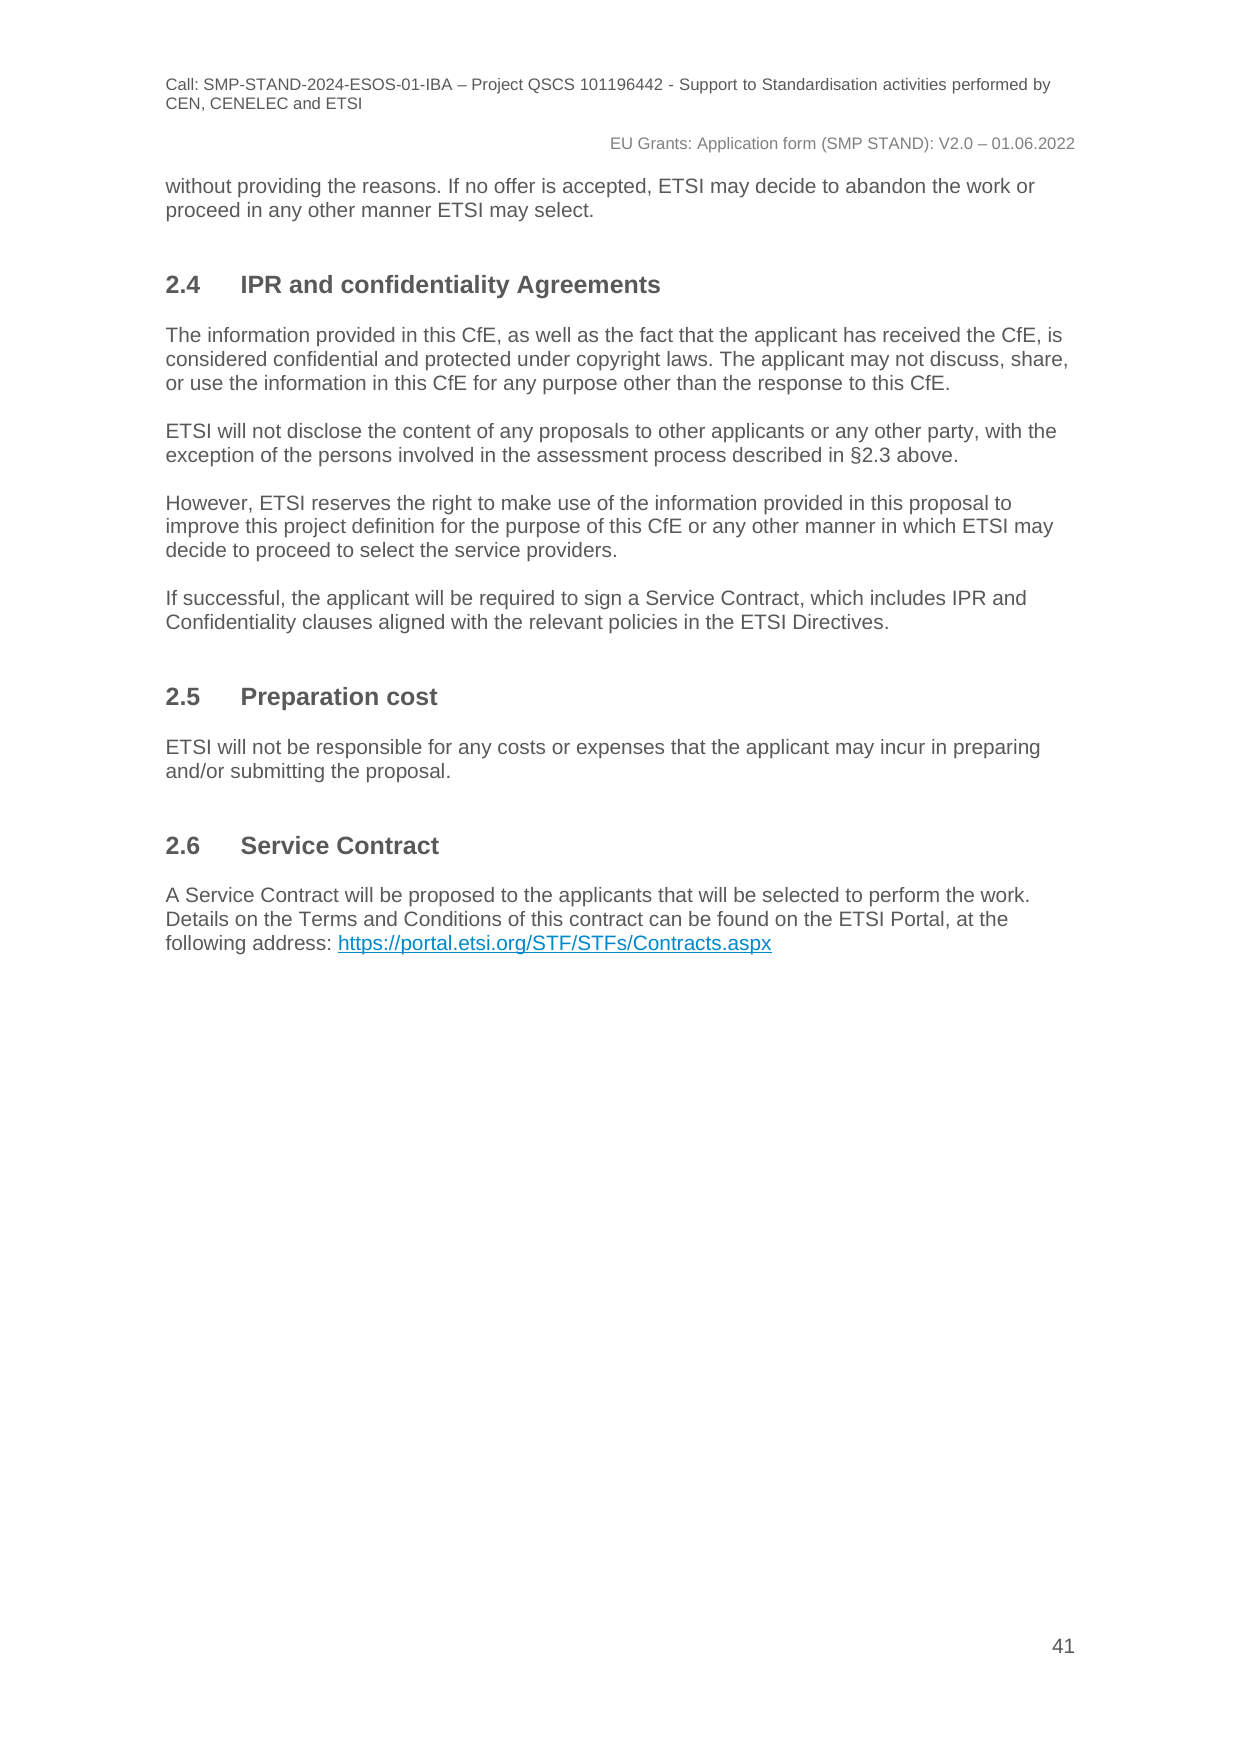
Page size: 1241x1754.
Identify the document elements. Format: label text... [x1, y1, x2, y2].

text 2.5 Preparation cost [165, 682, 1075, 711]
text The information provided in this CfE, as well as the fact that the applicant has received the CfE, is considered confidential and protected under copyright laws. The applicant may not discuss, share, or use the information in this CfE for any purpose other than the response to this CfE. [165, 323, 1075, 394]
text A Service Contract will be proposed to the applicants that will be selected to perform the work. [165, 883, 1075, 907]
text However, ETSI reserves the right to make use of the information provided in this proposal to improve this project definition for the purpose of this CfE or any other manner in which ETSI may decide to proceed to select the service providers. [165, 490, 1075, 562]
text ETSI will not disclose the content of any proposals to other applicants or any other party, with the exception of the persons involved in the assessment process described in §2.3 above. [165, 418, 1075, 466]
text ETSI will not be responsible for any costs or expenses that the applicant may incur in preparing and/or submitting the proposal. [165, 735, 1075, 783]
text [165, 174, 1075, 222]
text 2.6 Service Contract [165, 831, 1075, 859]
text If successful, the applicant will be required to sign a Service Contract, which includes IPR and Confidentiality clauses aligned with the relevant policies in the ETSI Directives. [165, 586, 1075, 634]
text Details on the Terms and Conditions of this contract can be found on the ETSI Portal, at the following address: https://portal.etsi.org/STF/STFs/Contracts.aspx [165, 907, 1075, 955]
text 2.4 IPR and confidentiality Agreements [165, 270, 1075, 299]
